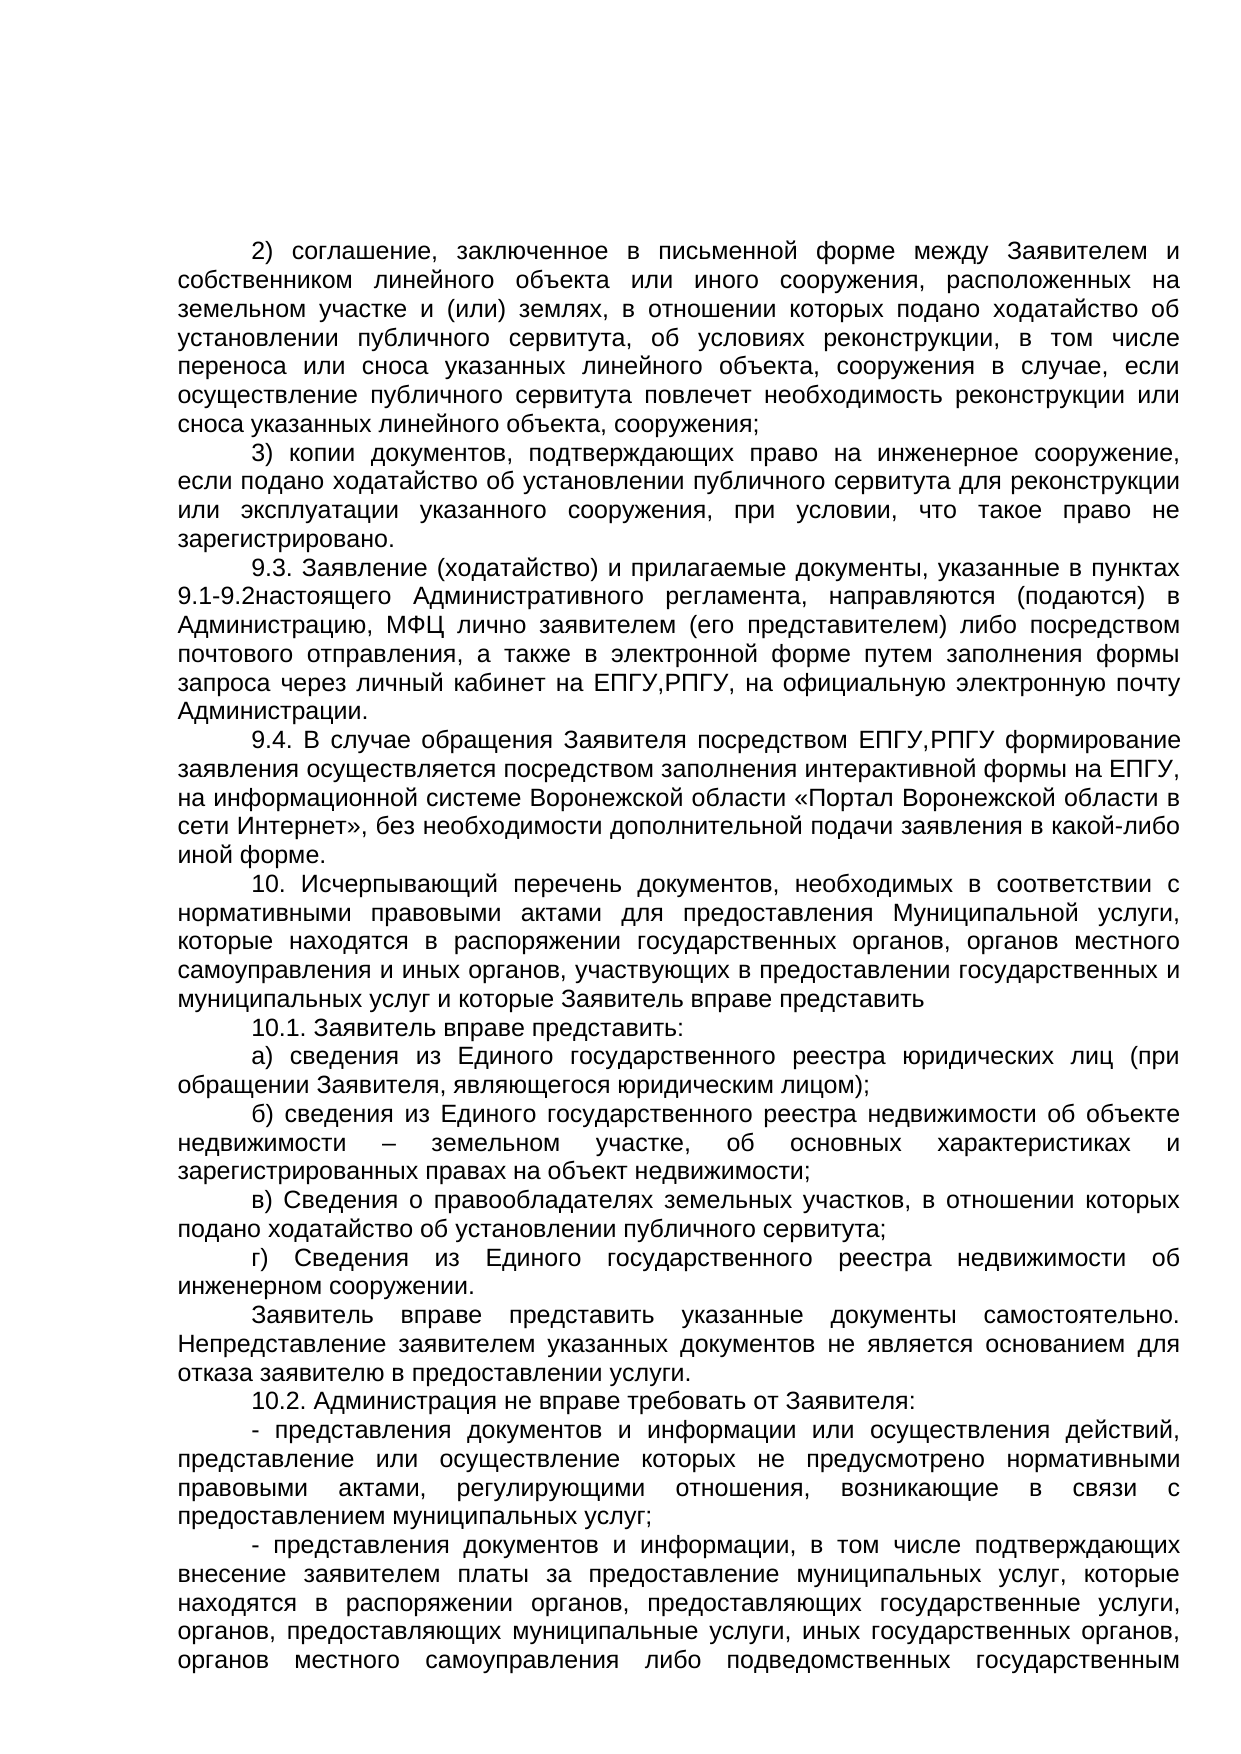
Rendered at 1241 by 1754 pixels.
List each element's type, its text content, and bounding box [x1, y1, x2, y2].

text в) Сведения о правообладателях земельных участков, в отношении которых подано ходатайство об установлении публичного сервитута; [177, 1185, 1181, 1242]
text 9.3. Заявление (ходатайство) и прилагаемые документы, указанные в пунктах 9.1-9.2настоящего Административного регламента, направляются (подаются) в Администрацию, МФЦ лично заявителем (его представителем) либо посредством почтового отправления, а также в электронной форме путем заполнения формы запроса через личный кабинет на ЕПГУ,РПГУ, на официальную электронную почту Администрации. [177, 552, 1181, 725]
text - представления документов и информации или осуществления действий, представление или осуществление которых не предусмотрено нормативными правовыми актами, регулирующими отношения, возникающие в связи с предоставлением муниципальных услуг; [177, 1415, 1181, 1530]
text 2) соглашение, заключенное в письменной форме между Заявителем и собственником линейного объекта или иного сооружения, расположенных на земельном участке и (или) землях, в отношении которых подано ходатайство об установлении публичного сервитута, об условиях реконструкции, в том числе переноса или сноса указанных линейного объекта, сооружения в случае, если осуществление публичного сервитута повлечет необходимость реконструкции или сноса указанных линейного объекта, сооружения; [177, 236, 1181, 437]
text Заявитель вправе представить указанные документы самостоятельно. Непредставление заявителем указанных документов не является основанием для отказа заявителю в предоставлении услуги. [177, 1300, 1181, 1386]
text а) сведения из Единого государственного реестра юридических лиц (при обращении Заявителя, являющегося юридическим лицом); [177, 1041, 1181, 1099]
text б) сведения из Единого государственного реестра недвижимости об объекте недвижимости – земельном участке, об основных характеристиках и зарегистрированных правах на объект недвижимости; [177, 1099, 1181, 1185]
text 10.1. Заявитель вправе представить: [177, 1012, 1181, 1041]
text 10. Исчерпывающий перечень документов, необходимых в соответствии с нормативными правовыми актами для предоставления Муниципальной услуги, которые находятся в распоряжении государственных органов, органов местного самоуправления и иных органов, участвующих в предоставлении государственных и муниципальных услуг и которые Заявитель вправе представить [177, 869, 1181, 1012]
text 3) копии документов, подтверждающих право на инженерное сооружение, если подано ходатайство об установлении публичного сервитута для реконструкции или эксплуатации указанного сооружения, при условии, что такое право не зарегистрировано. [177, 437, 1181, 552]
text 9.4. В случае обращения Заявителя посредством ЕПГУ,РПГУ формирование заявления осуществляется посредством заполнения интерактивной формы на ЕПГУ, на информационной системе Воронежской области «Портал Воронежской области в сети Интернет», без необходимости дополнительной подачи заявления в какой-либо иной форме. [177, 725, 1181, 869]
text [177, 1530, 1181, 1674]
text 10.2. Администрация не вправе требовать от Заявителя: [177, 1386, 1181, 1415]
text г) Сведения из Единого государственного реестра недвижимости об инженерном сооружении. [177, 1242, 1181, 1300]
